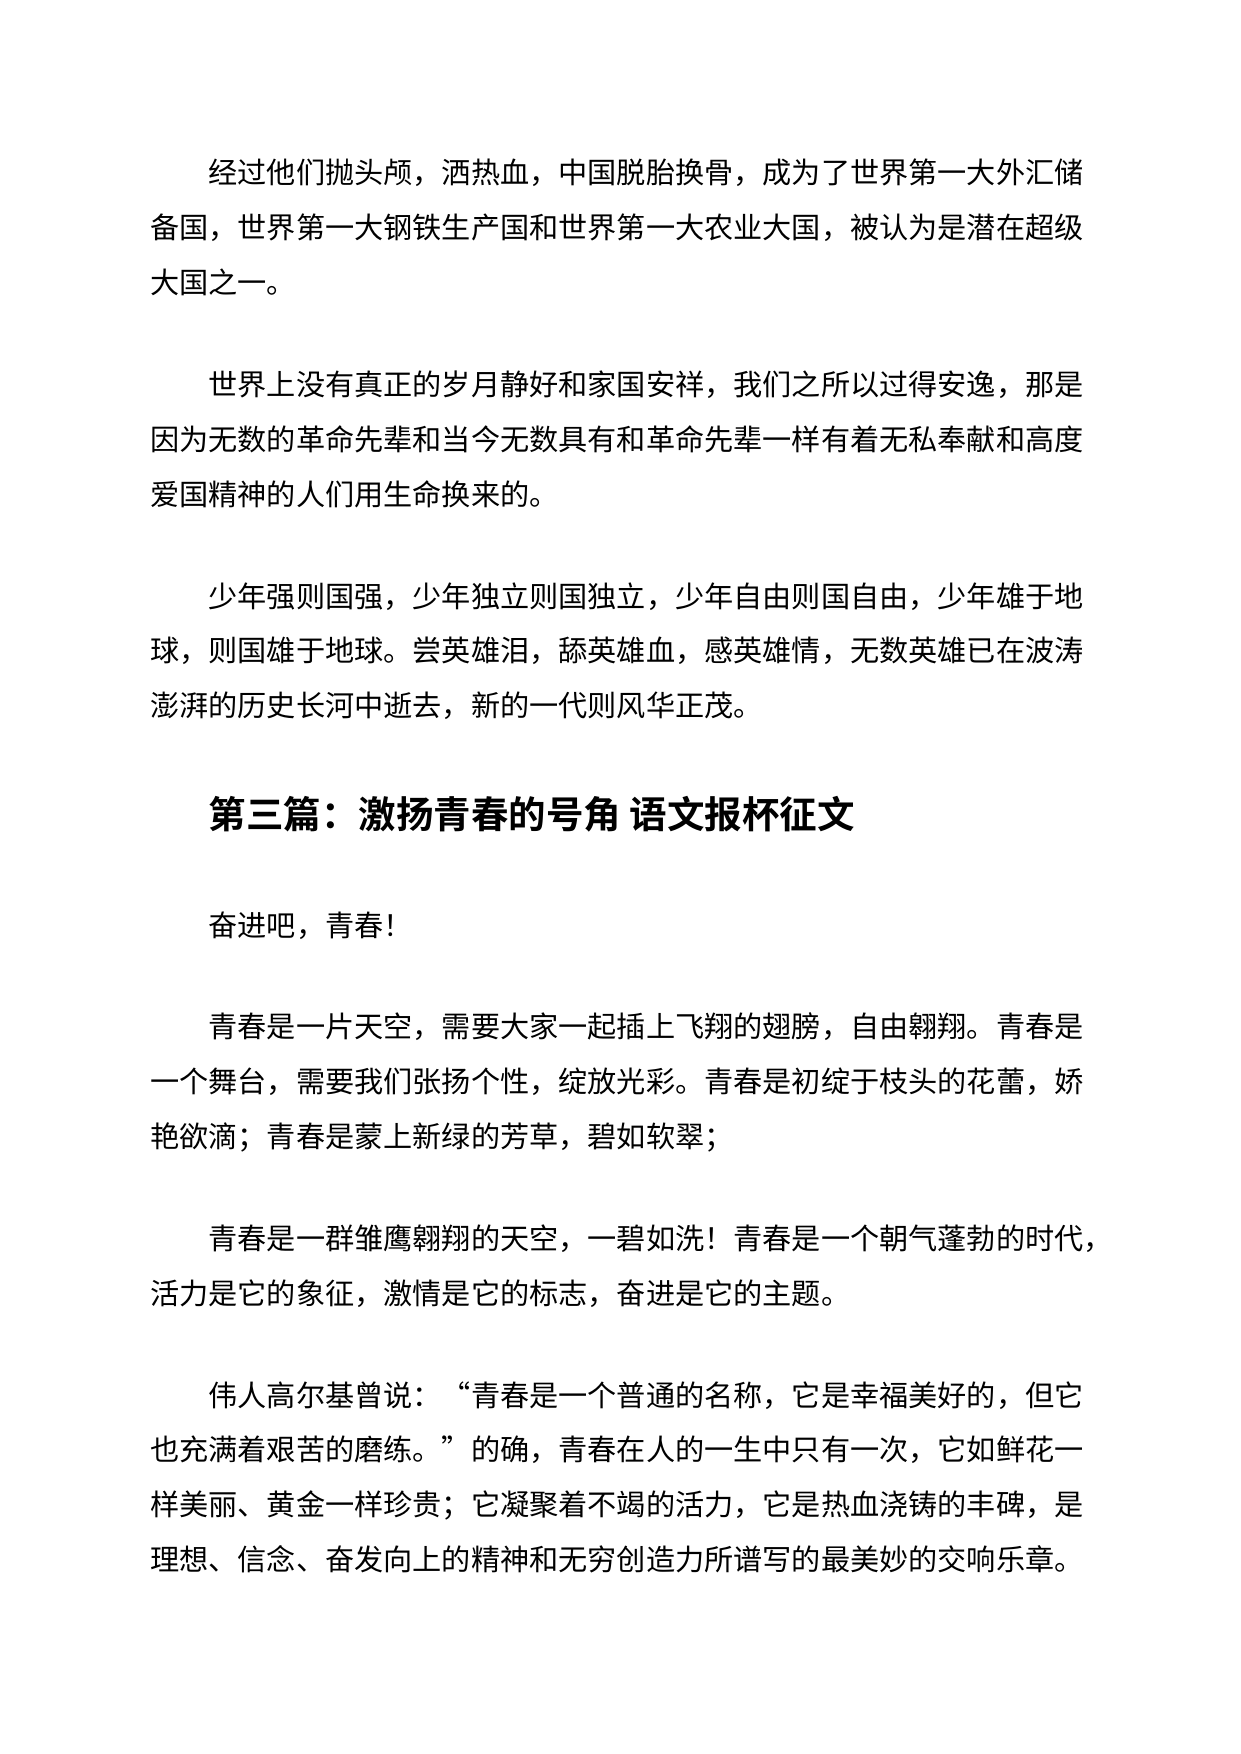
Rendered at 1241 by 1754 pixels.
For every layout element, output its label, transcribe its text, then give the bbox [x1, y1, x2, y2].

text 经过他们抛头颅，洒热血，中国脱胎换骨，成为了世界第一大外汇储备国，世界第一大钢铁生产国和世界第一大农业大国，被认为是潜在超级大国之一。 [150, 150, 1090, 302]
text 青春是一群雏鹰翱翔的天空，一碧如洗！青春是一个朝气蓬勃的时代，活力是它的象征，激情是它的标志，奋进是它的主题。 [150, 1215, 1090, 1313]
text 奋进吧，青春！ [150, 902, 1090, 944]
text 第三篇：激扬青春的号角 语文报杯征文 [150, 785, 1090, 839]
text 青春是一片天空，需要大家一起插上飞翔的翅膀，自由翱翔。青春是一个舞台，需要我们张扬个性，绽放光彩。青春是初绽于枝头的花蕾，娇艳欲滴；青春是蒙上新绿的芳草，碧如软翠； [150, 1004, 1090, 1156]
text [150, 1372, 1090, 1579]
text 世界上没有真正的岁月静好和家国安祥，我们之所以过得安逸，那是因为无数的革命先辈和当今无数具有和革命先辈一样有着无私奉献和高度爱国精神的人们用生命换来的。 [150, 362, 1090, 514]
text 少年强则国强，少年独立则国独立，少年自由则国自由，少年雄于地球，则国雄于地球。尝英雄泪，舔英雄血，感英雄情，无数英雄已在波涛澎湃的历史长河中逝去，新的一代则风华正茂。 [150, 573, 1090, 725]
